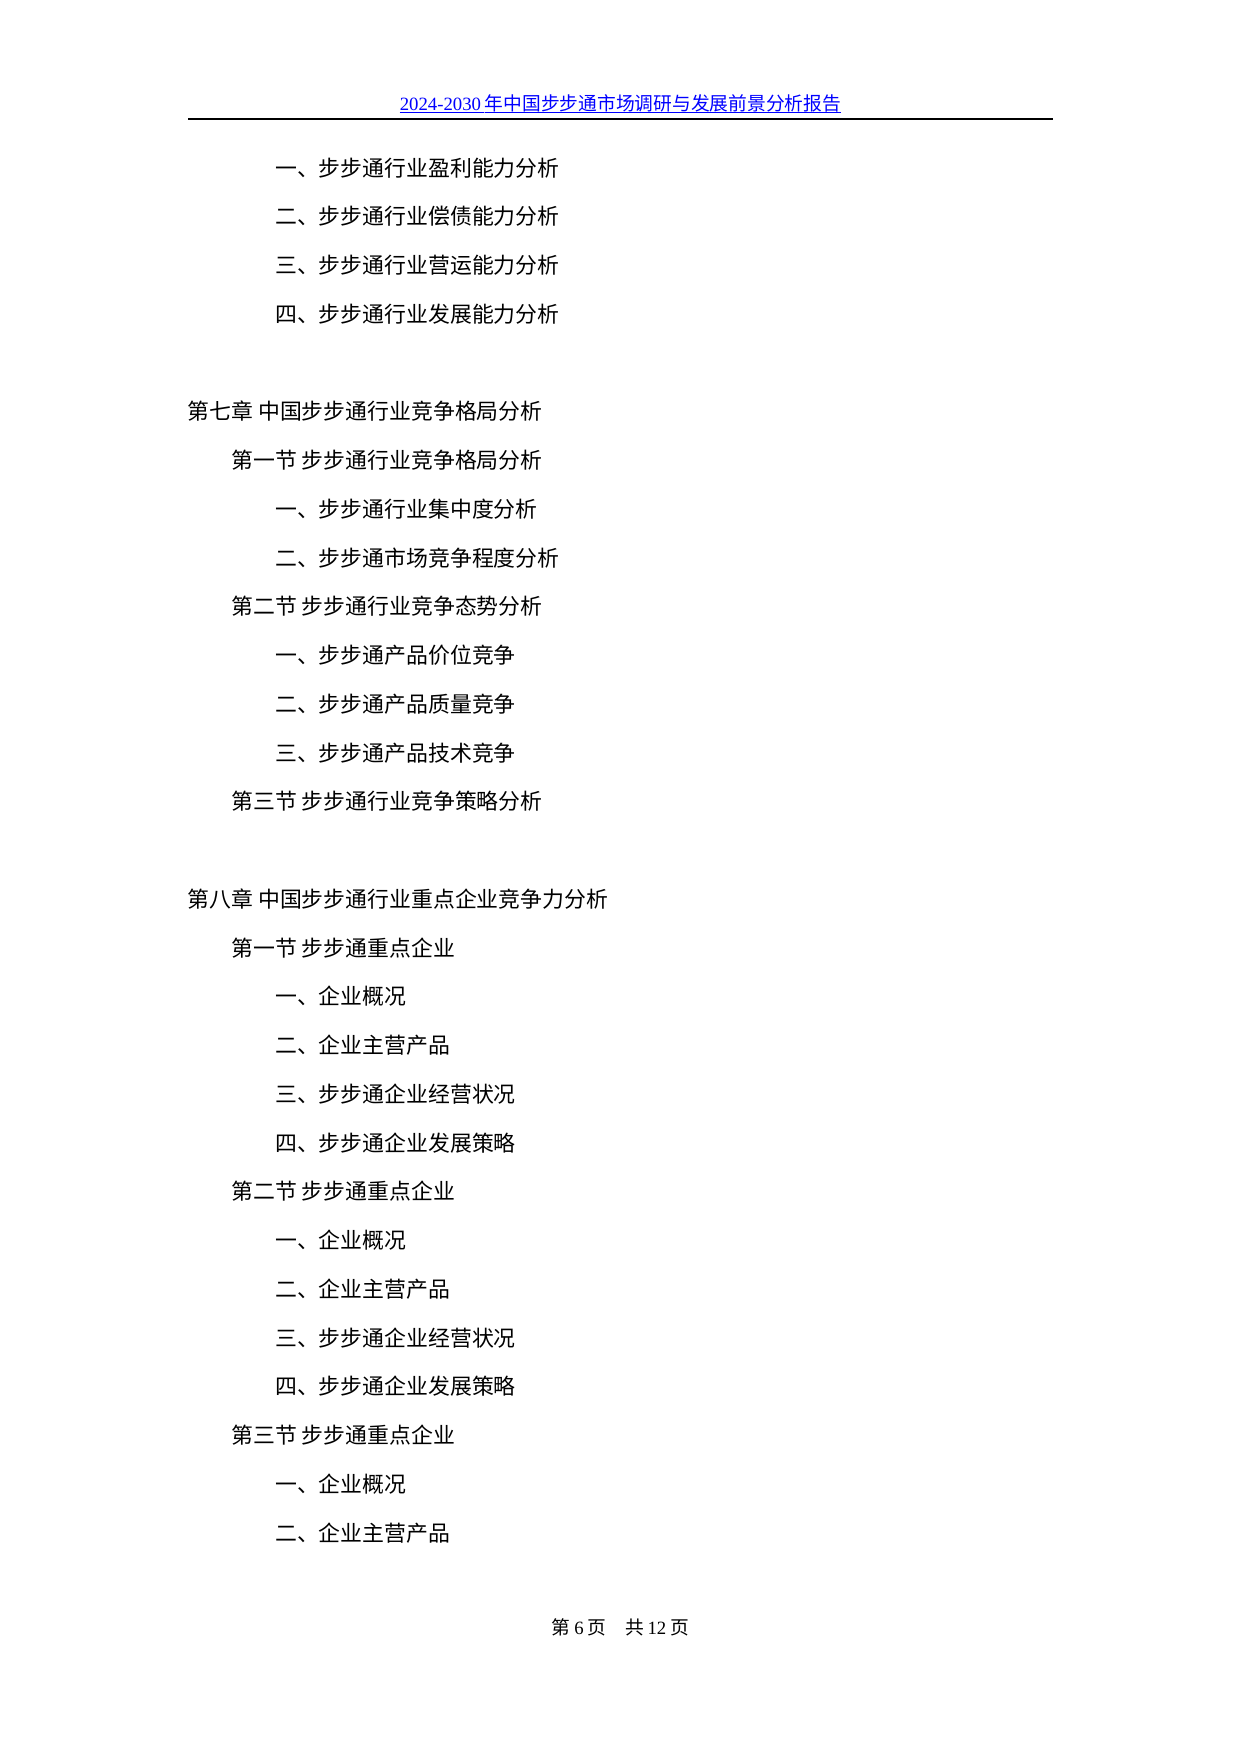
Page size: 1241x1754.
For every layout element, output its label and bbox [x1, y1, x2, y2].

text [187, 150, 1053, 1548]
